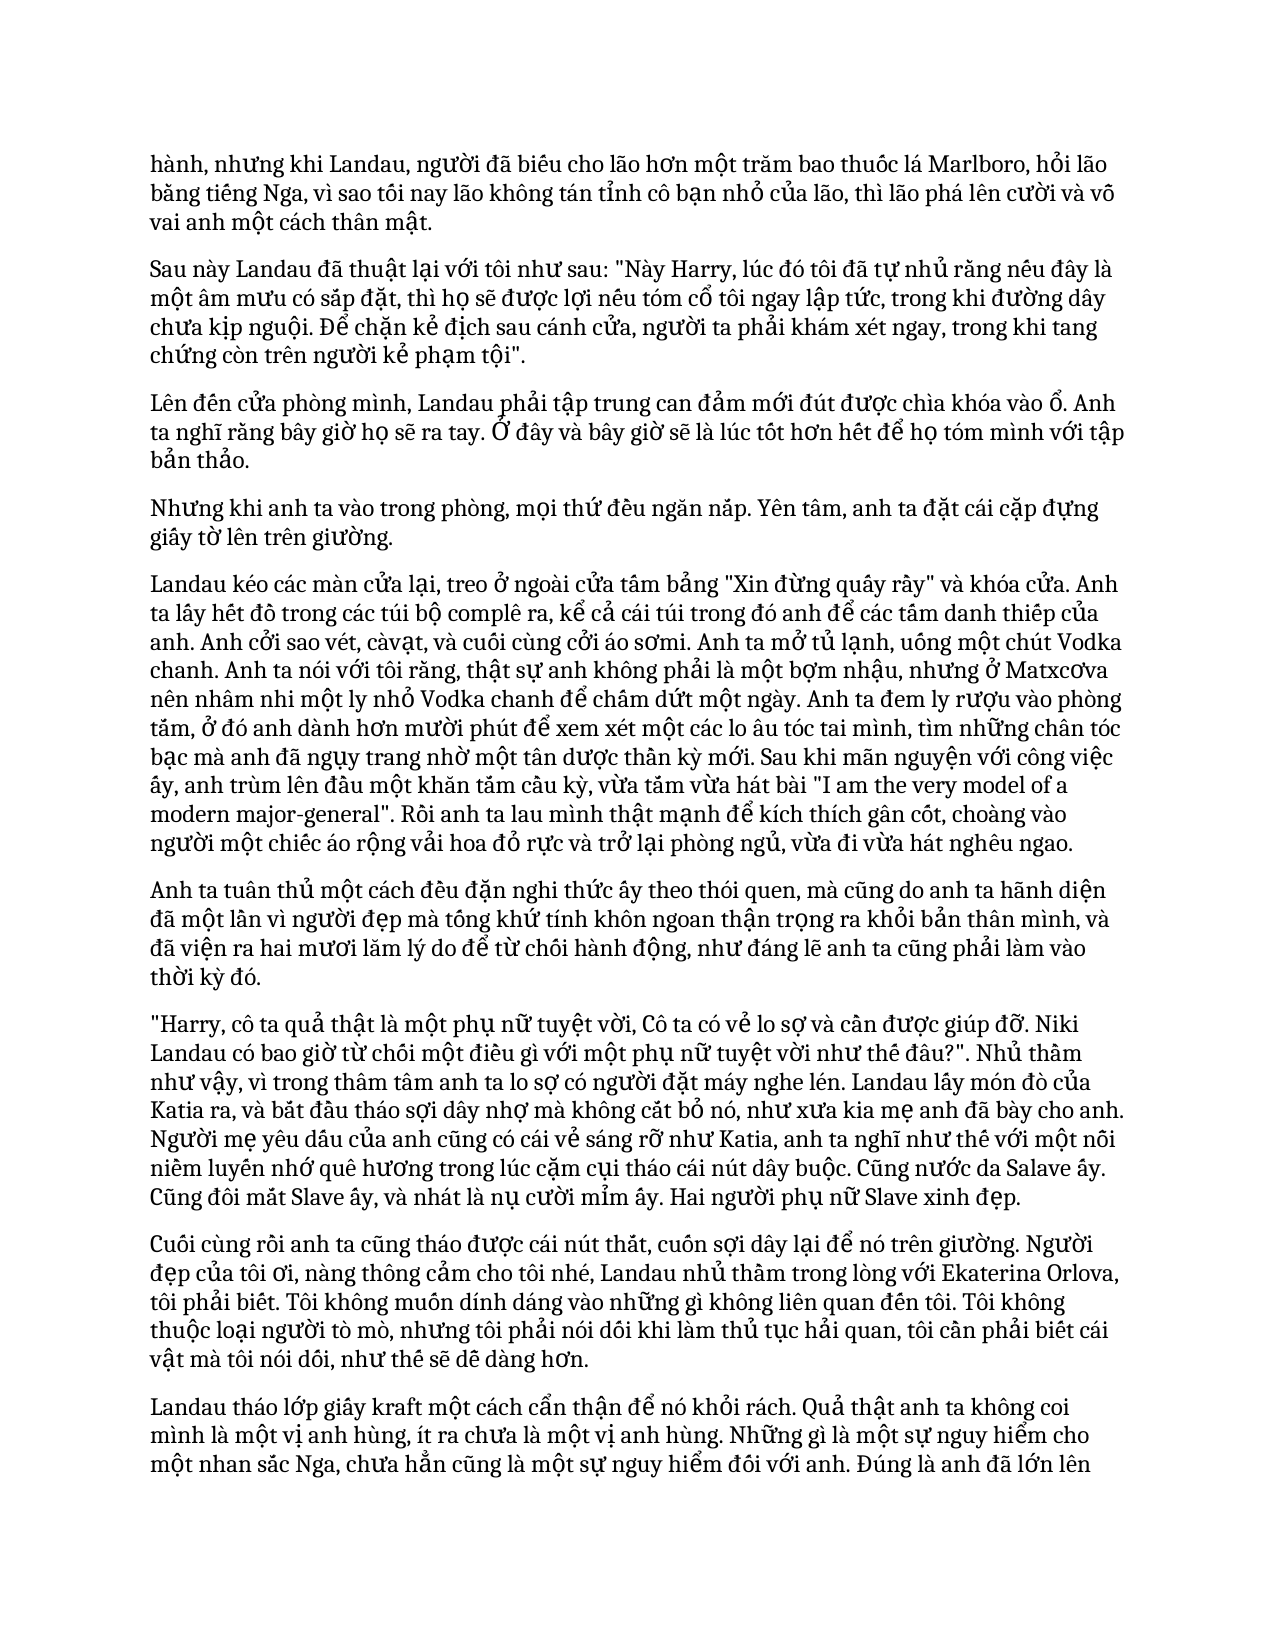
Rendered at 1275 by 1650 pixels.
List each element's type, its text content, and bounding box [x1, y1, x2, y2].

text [150, 150, 1125, 236]
text Lên đến cửa phòng mình, Landau phải tập trung can đảm mới đút được chìa khóa vào ổ. Anh ta nghĩ rằng bây giờ họ sẽ ra tay. Ở đây và bây giờ sẽ là lúc tốt hơn hết để họ tóm mình với tập bản thảo. [150, 389, 1125, 475]
text Cuối cùng rồi anh ta cũng tháo được cái nút thắt, cuốn sợi dây lại để nó trên giường. Người đẹp của tôi ơi, nàng thông cảm cho tôi nhé, Landau nhủ thầm trong lòng với Ekaterina Orlova, tôi phải biết. Tôi không muốn dính dáng vào những gì không liên quan đến tôi. Tôi không thuộc loại người tò mò, nhưng tôi phải nói dối khi làm thủ tục hải quan, tôi cần phải biết cái vật mà tôi nói dối, như thế sẽ dễ dàng hơn. [150, 1230, 1125, 1374]
text "Harry, cô ta quả thật là một phụ nữ tuyệt vời, Cô ta có vẻ lo sợ và cần được giúp đỡ. Niki Landau có bao giờ từ chối một điều gì với một phụ nữ tuyệt vời như thế đâu?". Nhủ thầm như vậy, vì trong thâm tâm anh ta lo sợ có người đặt máy nghe lén. Landau lấy món đò của Katia ra, và bắt đầu tháo sợi dây nhợ mà không cắt bỏ nó, như xưa kia mẹ anh đã bày cho anh. Người mẹ yêu dấu của anh cũng có cái vẻ sáng rỡ như Katia, anh ta nghĩ như thế với một nỗi niềm luyến nhớ quê hương trong lúc cặm cụi tháo cái nút dây buộc. Cũng nước da Salave ấy. Cũng đôi mắt Slave ấy, và nhát là nụ cười mỉm ấy. Hai người phụ nữ Slave xinh đẹp. [150, 1010, 1125, 1211]
text Landau kéo các màn cửa lại, treo ở ngoài cửa tấm bảng "Xin đừng quấy rầy" và khóa cửa. Anh ta lấy hết đồ trong các túi bộ complê ra, kể cả cái túi trong đó anh để các tấm danh thiếp của anh. Anh cởi sao vét, càvạt, và cuối cùng cởi áo sơmi. Anh ta mở tủ lạnh, uống một chút Vodka chanh. Anh ta nói với tôi rằng, thật sự anh không phải là một bợm nhậu, nhưng ở Matxcơva nên nhâm nhi một ly nhỏ Vodka chanh để chấm dứt một ngày. Anh ta đem ly rượu vào phòng tắm, ở đó anh dành hơn mười phút để xem xét một các lo âu tóc tai mình, tìm những chân tóc bạc mà anh đã ngụy trang nhờ một tân dược thần kỳ mới. Sau khi mãn nguyện với công việc ấy, anh trùm lên đầu một khăn tắm cầu kỳ, vừa tắm vừa hát bài "I am the very model of a modern major-general". Rồi anh ta lau mình thật mạnh để kích thích gân cốt, choàng vào người một chiếc áo rộng vải hoa đỏ rực và trở lại phòng ngủ, vừa đi vừa hát nghêu ngao. [150, 570, 1125, 857]
text Sau này Landau đã thuật lại với tôi như sau: "Này Harry, lúc đó tôi đã tự nhủ rằng nếu đây là một âm mưu có sắp đặt, thì họ sẽ được lợi nếu tóm cổ tôi ngay lập tức, trong khi đường dây chưa kịp nguội. Để chặn kẻ địch sau cánh cửa, người ta phải khám xét ngay, trong khi tang chứng còn trên người kẻ phạm tội". [150, 255, 1125, 370]
text Nhưng khi anh ta vào trong phòng, mọi thứ đều ngăn nắp. Yên tâm, anh ta đặt cái cặp đựng giấy tờ lên trên giường. [150, 494, 1125, 551]
text Anh ta tuân thủ một cách đều đặn nghi thức ấy theo thói quen, mà cũng do anh ta hãnh diện đã một lần vì người đẹp mà tống khứ tính khôn ngoan thận trọng ra khỏi bản thân mình, và đã viện ra hai mươi lăm lý do để từ chối hành động, như đáng lẽ anh ta cũng phải làm vào thời kỳ đó. [150, 876, 1125, 991]
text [150, 1392, 1125, 1479]
